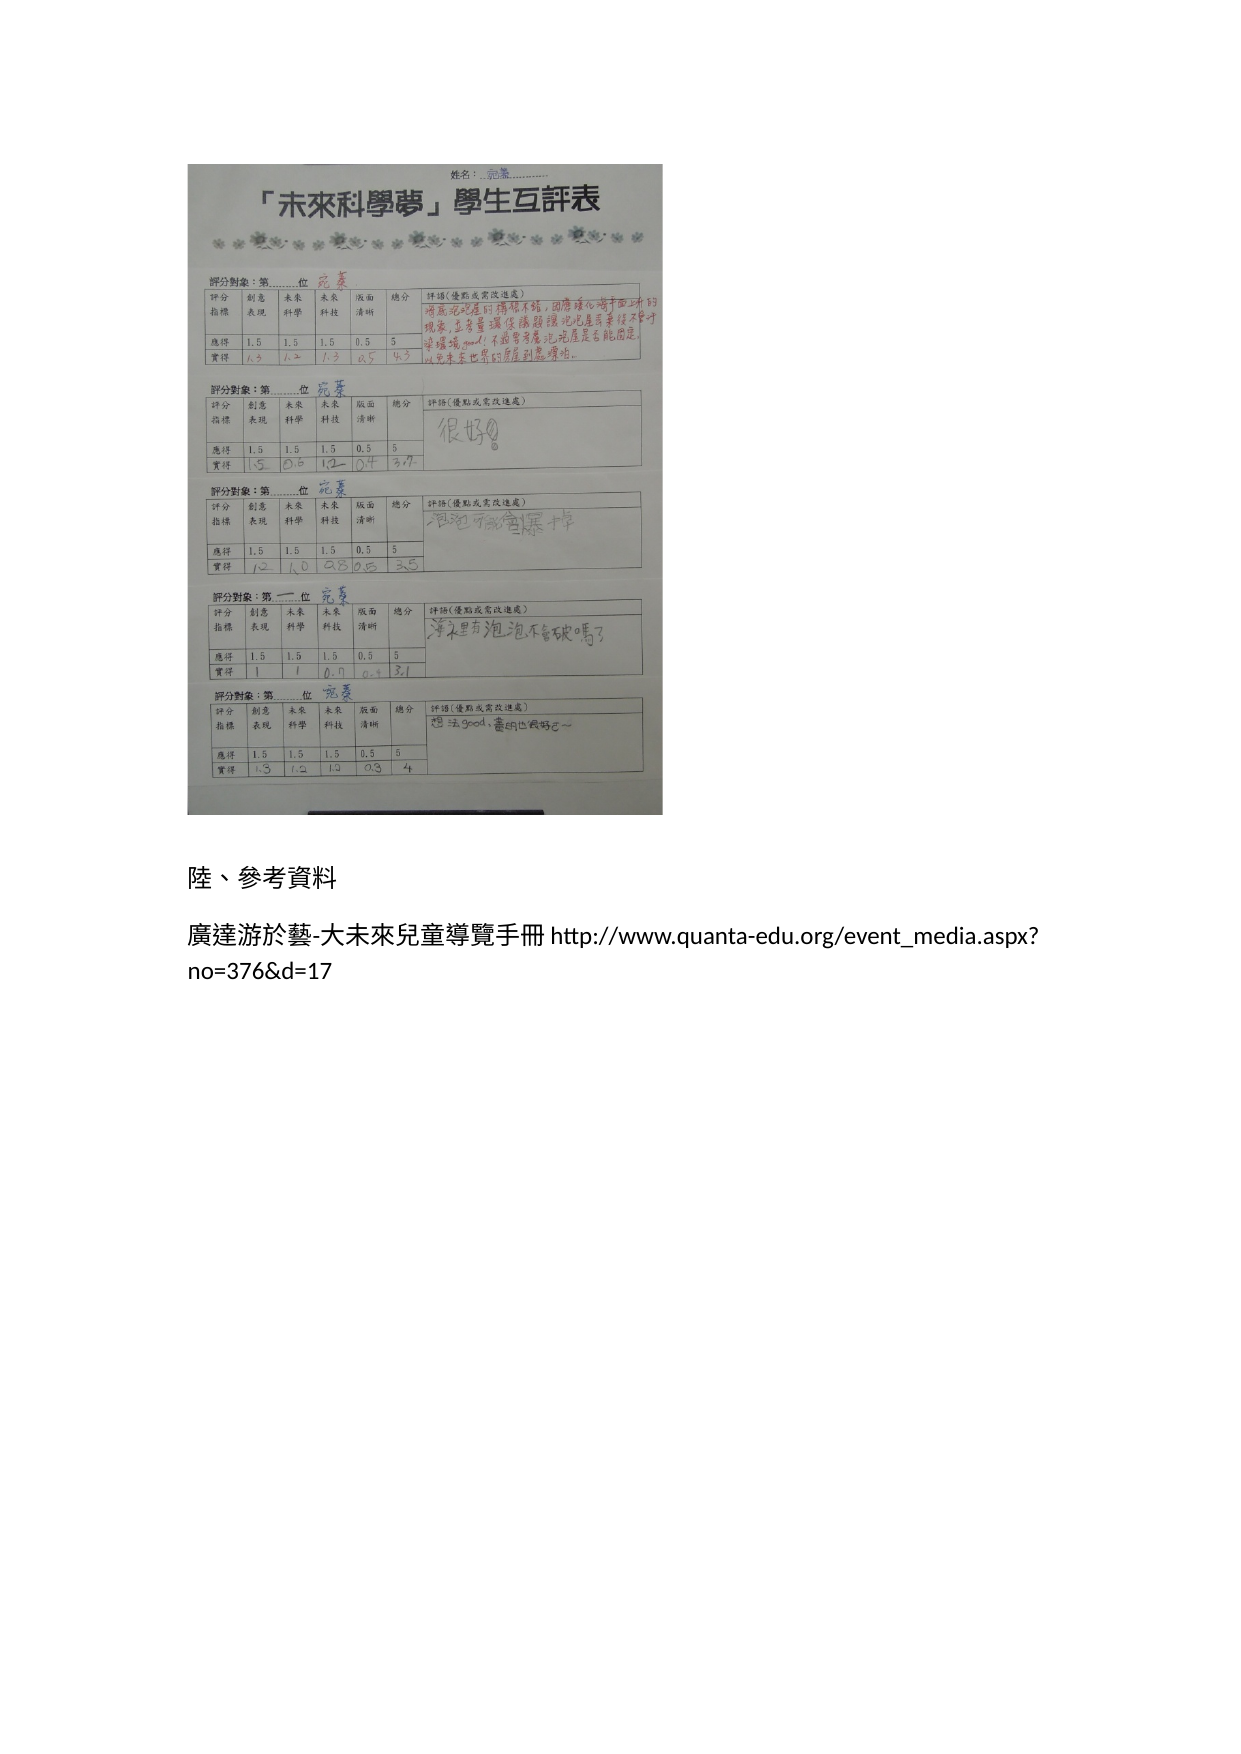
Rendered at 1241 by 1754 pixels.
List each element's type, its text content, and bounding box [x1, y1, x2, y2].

picture [187, 164, 663, 815]
text 廣達游於藝-大未來兒童導覽手冊http://www.quanta-edu.org/event_media.aspx?no=376&d=17 [187, 914, 1053, 989]
text 陸、參考資料 [187, 858, 1053, 896]
